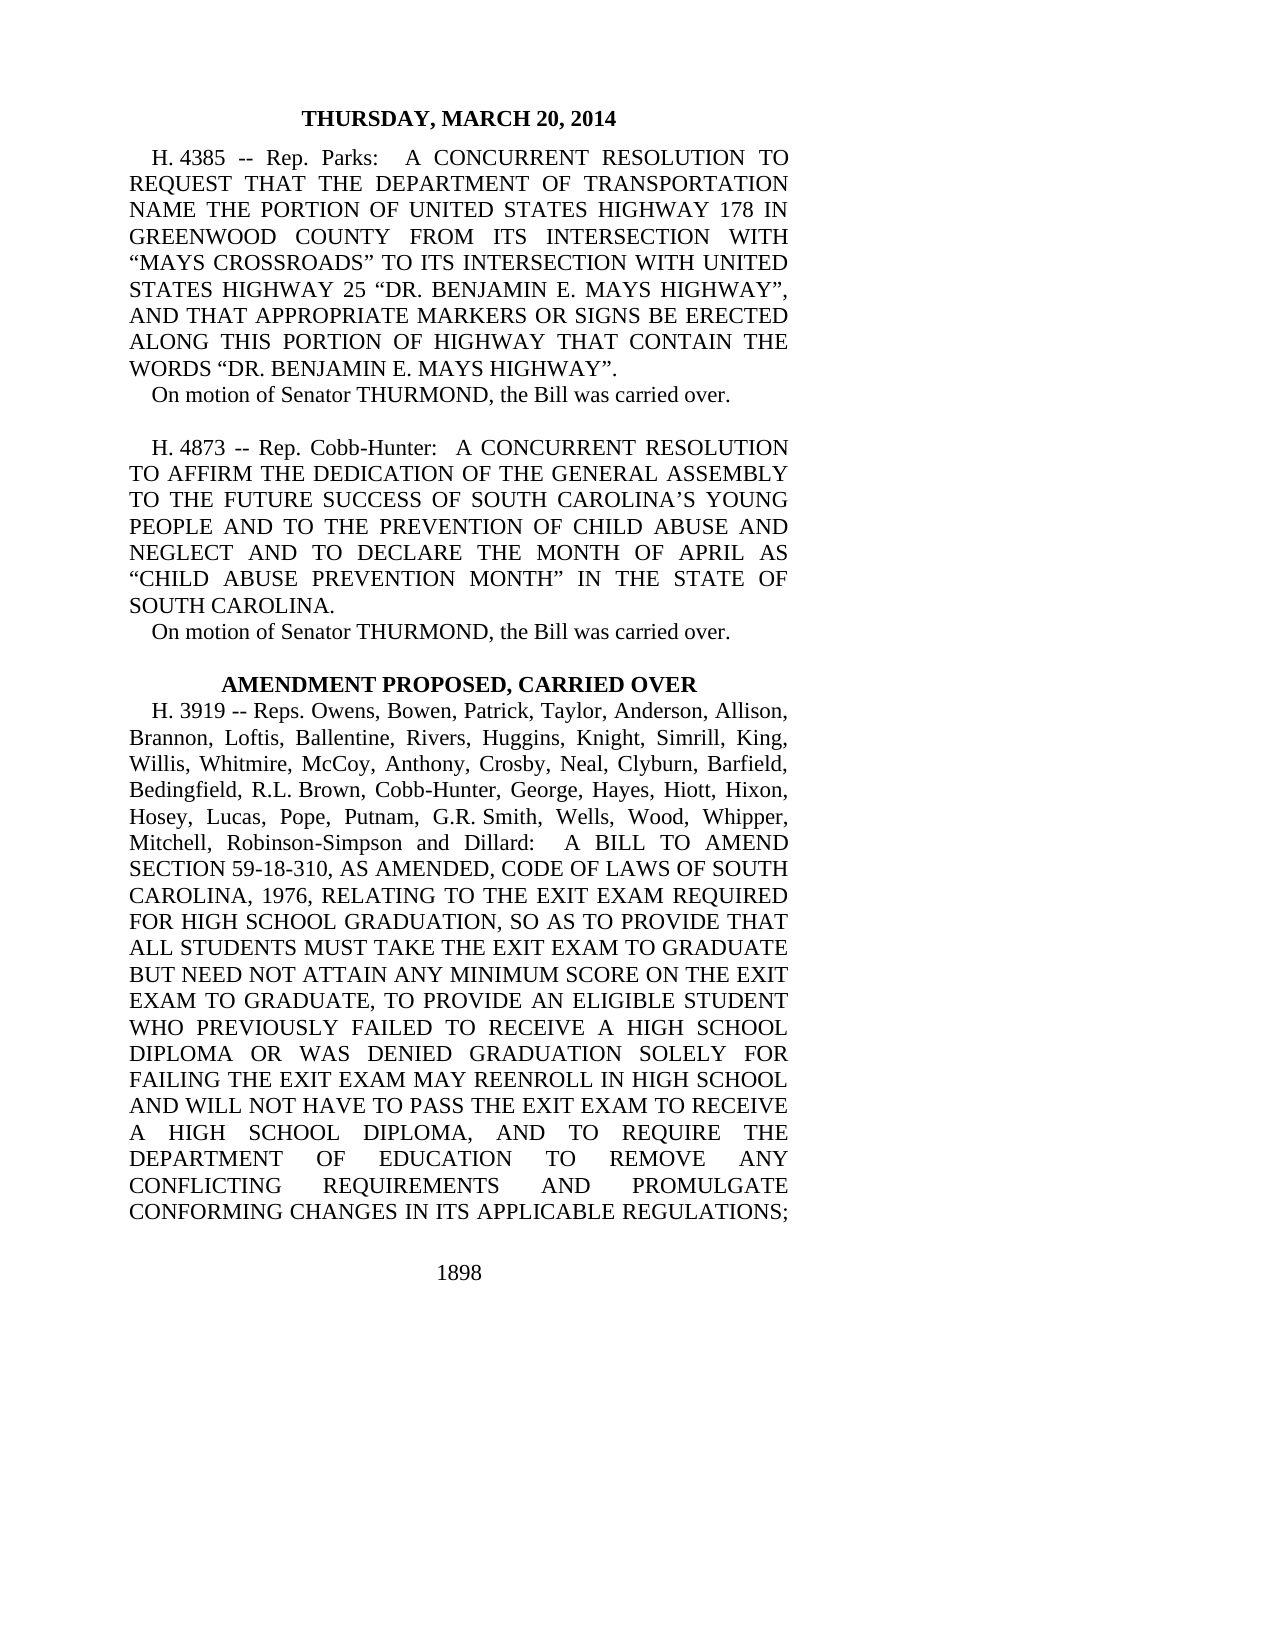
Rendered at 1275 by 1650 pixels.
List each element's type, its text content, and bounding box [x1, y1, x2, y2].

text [129, 697, 789, 1224]
text AMENDMENT PROPOSED, CARRIED OVER [129, 671, 789, 697]
text H. 4385 -- Rep. Parks: A CONCURRENT RESOLUTION TO REQUEST THAT THE DEPARTMENT OF TRANSPORTATION NAME THE PORTION OF UNITED STATES HIGHWAY 178 IN GREENWOOD COUNTY FROM ITS INTERSECTION WITH “MAYS CROSSROADS” TO ITS INTERSECTION WITH UNITED STATES HIGHWAY 25 “DR. BENJAMIN E. MAYS HIGHWAY”, AND THAT APPROPRIATE MARKERS OR SIGNS BE ERECTED ALONG THIS PORTION OF HIGHWAY THAT CONTAIN THE WORDS “DR. BENJAMIN E. MAYS HIGHWAY”. [129, 144, 789, 381]
text On motion of Senator THURMOND, the Bill was carried over. [129, 381, 789, 407]
text On motion of Senator THURMOND, the Bill was carried over. [129, 618, 789, 644]
text H. 4873 -- Rep. Cobb-Hunter: A CONCURRENT RESOLUTION TO AFFIRM THE DEDICATION OF THE GENERAL ASSEMBLY TO THE FUTURE SUCCESS OF SOUTH CAROLINA’S YOUNG PEOPLE AND TO THE PREVENTION OF CHILD ABUSE AND NEGLECT AND TO DECLARE THE MONTH OF APRIL AS “CHILD ABUSE PREVENTION MONTH” IN THE STATE OF SOUTH CAROLINA. [129, 434, 789, 618]
